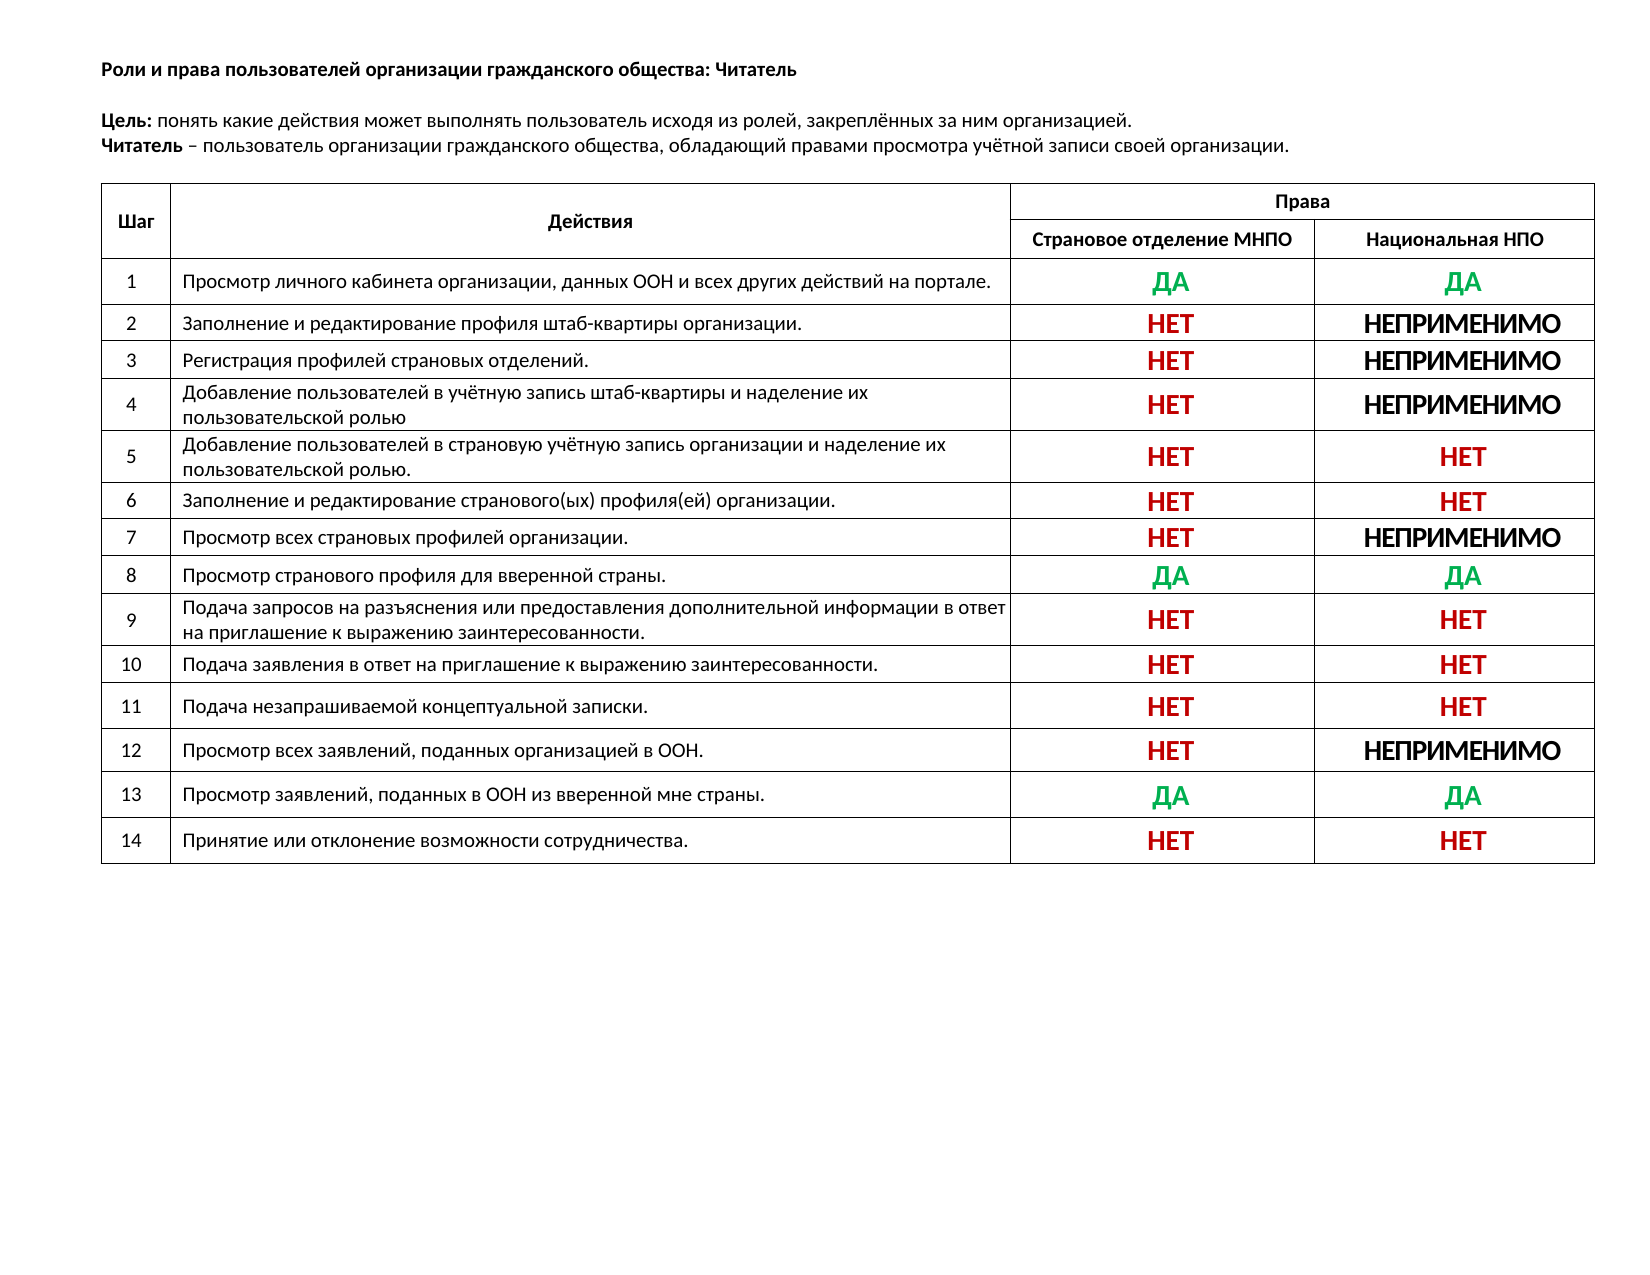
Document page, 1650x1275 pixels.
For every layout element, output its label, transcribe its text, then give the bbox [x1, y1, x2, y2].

table_cell Подача запросов на разъяснения или предоставления дополнительной информации в ответ на приглашение к выражению заинтересованности. [171, 594, 1010, 645]
table_cell НЕТ [1011, 646, 1314, 682]
table_cell НЕТ [1315, 818, 1594, 863]
table_cell НЕТ [1011, 341, 1314, 378]
table_cell Добавление пользователей в страновую учётную запись организации и наделение их пользовательской ролью. [171, 431, 1010, 482]
table_cell 10 [102, 646, 170, 682]
table_cell Просмотр странового профиля для вверенной страны. [171, 556, 1010, 593]
table_cell НЕПРИМЕНИМО [1315, 341, 1594, 378]
table_cell НЕТ [1011, 683, 1314, 728]
table_cell Регистрация профилей страновых отделений. [171, 341, 1010, 378]
table_cell 13 [102, 772, 170, 817]
table_cell Просмотр всех заявлений, поданных организацией в ООН. [171, 729, 1010, 771]
table_cell Просмотр всех страновых профилей организации. [171, 519, 1010, 555]
table_cell ДА [1315, 772, 1594, 817]
table_cell ДА [1011, 259, 1314, 304]
table_cell НЕТ [1011, 305, 1314, 340]
table_cell НЕТ [1315, 646, 1594, 682]
table_cell НЕТ [1315, 683, 1594, 728]
table_cell НЕТ [1315, 431, 1594, 482]
text Цель: понять какие действия может выполнять пользователь исходя из ролей, закреплённых за ним организацией. [101, 107, 1595, 132]
table_cell НЕТ [1011, 519, 1314, 555]
table_cell 14 [102, 818, 170, 863]
table_cell НЕПРИМЕНИМО [1315, 729, 1594, 771]
table_cell 5 [102, 431, 170, 482]
table_cell Добавление пользователей в учётную запись штаб-квартиры и наделение их пользовательской ролью [171, 379, 1010, 430]
table_cell 1 [102, 259, 170, 304]
table_cell Страновое отделение МНПО [1011, 220, 1314, 258]
table_cell НЕТ [1315, 483, 1594, 518]
table_cell НЕТ [1011, 379, 1314, 430]
table_cell НЕТ [1011, 483, 1314, 518]
table_cell ДА [1011, 556, 1314, 593]
table_cell НЕТ [1315, 594, 1594, 645]
text Читатель – пользователь организации гражданского общества, обладающий правами просмотра учётной записи своей организации. [101, 132, 1595, 158]
table_cell Заполнение и редактирование странового(ых) профиля(ей) организации. [171, 483, 1010, 518]
table_cell Заполнение и редактирование профиля штаб-квартиры организации. [171, 305, 1010, 340]
table_header Действия [171, 184, 1010, 258]
table_cell НЕПРИМЕНИМО [1315, 305, 1594, 340]
table_cell 9 [102, 594, 170, 645]
table_cell ДА [1011, 772, 1314, 817]
table_header Права [1011, 184, 1594, 219]
table_cell ДА [1315, 259, 1594, 304]
table_cell 12 [102, 729, 170, 771]
table_cell НЕПРИМЕНИМО [1315, 379, 1594, 430]
table_cell НЕТ [1011, 729, 1314, 771]
table_cell Национальная НПО [1315, 220, 1594, 258]
table_cell НЕТ [1011, 594, 1314, 645]
table_cell Просмотр личного кабинета организации, данных ООН и всех других действий на портале. [171, 259, 1010, 304]
table_cell 3 [102, 341, 170, 378]
table_cell Принятие или отклонение возможности сотрудничества. [171, 818, 1010, 863]
table_cell ДА [1315, 556, 1594, 593]
table_cell 11 [102, 683, 170, 728]
subtitle Роли и права пользователей организации гражданского общества: Читатель [101, 56, 1595, 82]
table_cell 6 [102, 483, 170, 518]
table_cell 7 [102, 519, 170, 555]
table_cell НЕТ [1011, 431, 1314, 482]
table_cell НЕПРИМЕНИМО [1315, 519, 1594, 555]
table_header Шаг [102, 184, 170, 258]
table_cell Подача заявления в ответ на приглашение к выражению заинтересованности. [171, 646, 1010, 682]
table_cell НЕТ [1011, 818, 1314, 863]
table_cell Подача незапрашиваемой концептуальной записки. [171, 683, 1010, 728]
table_cell 8 [102, 556, 170, 593]
table_cell Просмотр заявлений, поданных в ООН из вверенной мне страны. [171, 772, 1010, 817]
table_cell 4 [102, 379, 170, 430]
table_cell 2 [102, 305, 170, 340]
